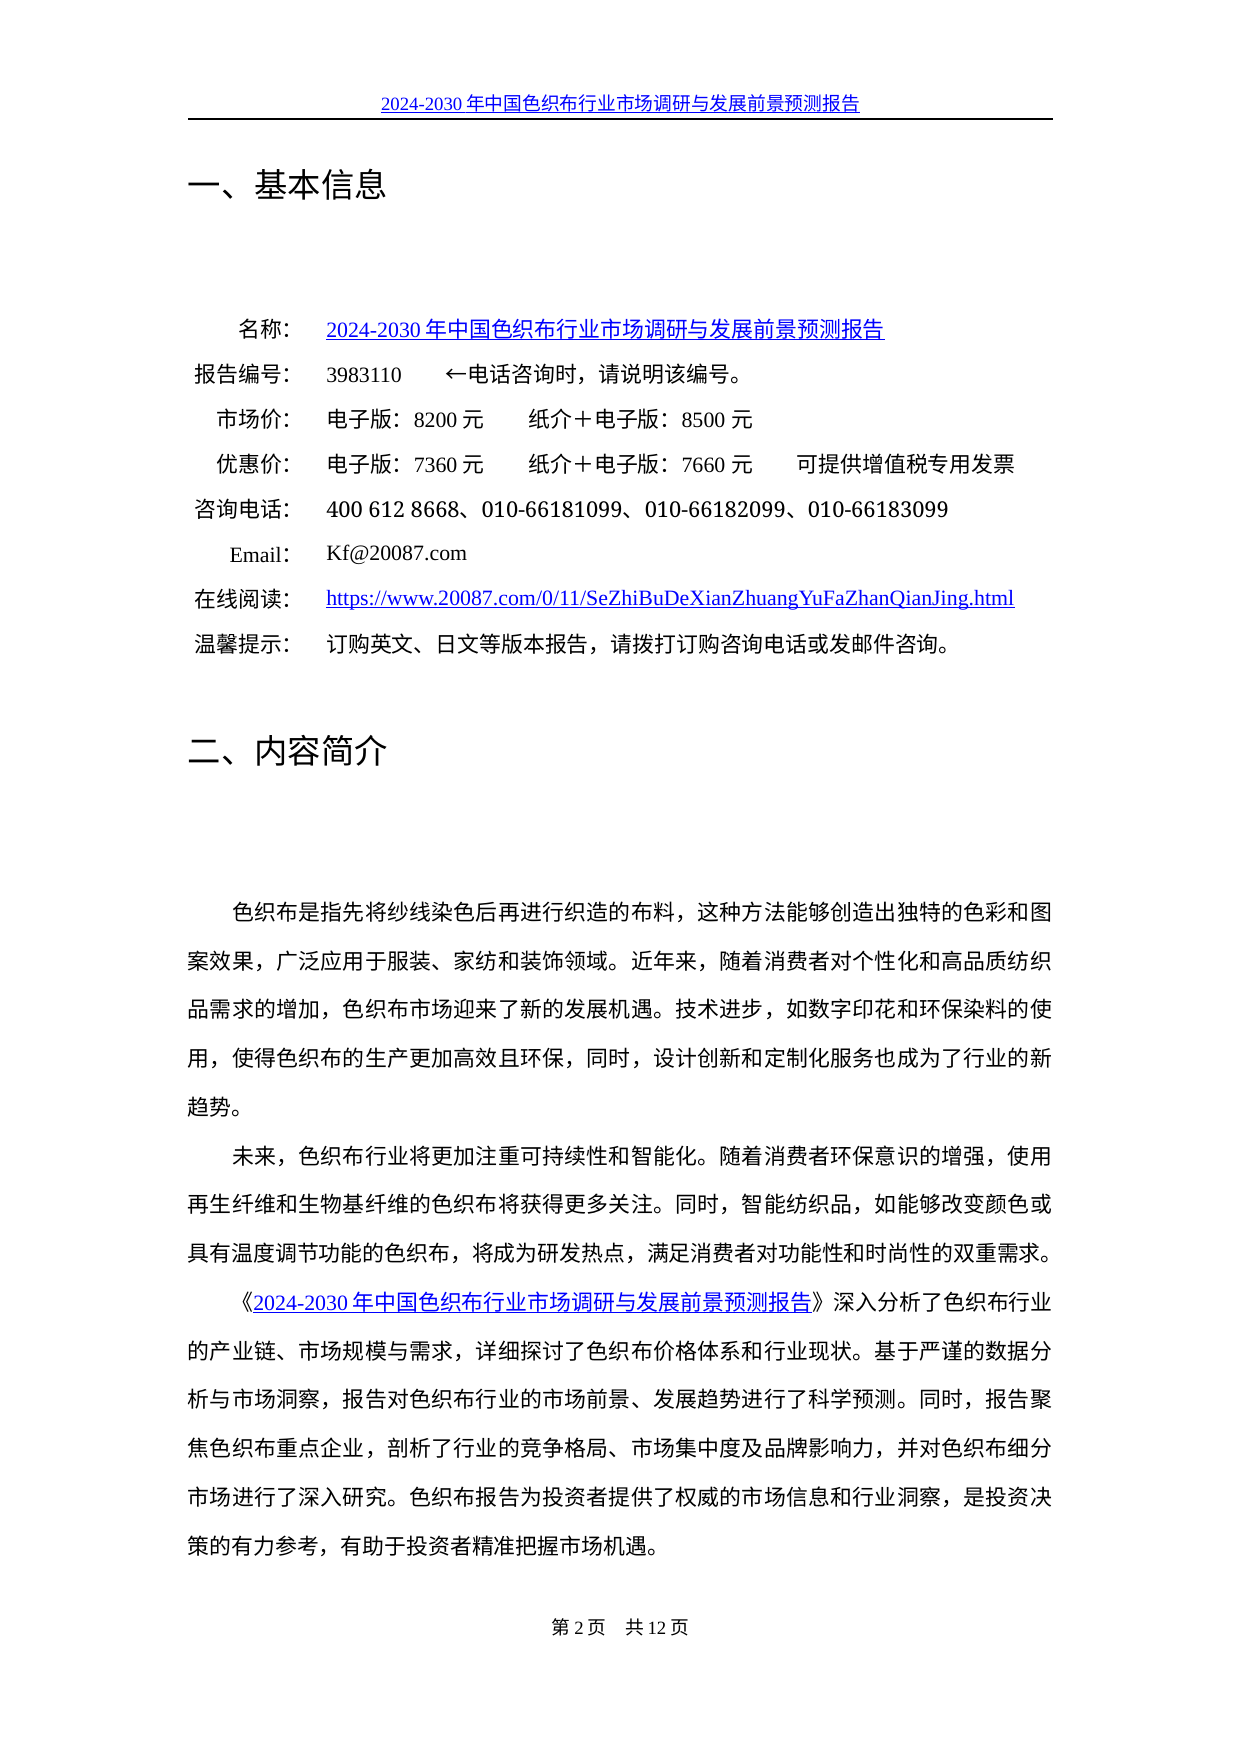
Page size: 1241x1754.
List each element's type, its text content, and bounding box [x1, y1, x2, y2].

table_cell 订购英文、日文等版本报告，请拨打订购咨询电话或发邮件咨询。 [315, 627, 1073, 672]
table_cell 优惠价： [167, 447, 315, 492]
table_cell 3983110 ←电话咨询时，请说明该编号。 [315, 357, 1073, 402]
table_cell 报告编号： [167, 357, 315, 402]
table_cell Email： [167, 537, 315, 582]
table_cell 市场价： [167, 402, 315, 447]
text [187, 894, 1053, 1561]
table_cell 在线阅读： [167, 582, 315, 627]
table_cell 400 612 8668、010-66181099、010-66182099、010-66183099 [315, 492, 1073, 537]
table_cell 咨询电话： [167, 492, 315, 537]
title 二、内容简介 [187, 717, 1053, 782]
title 一、基本信息 [187, 150, 1053, 215]
table_cell 电子版：7360 元 纸介＋电子版：7660 元 可提供增值税专用发票 [315, 447, 1073, 492]
table_cell [315, 582, 1073, 627]
table_cell 温馨提示： [167, 627, 315, 672]
table_header 名称： [167, 312, 315, 357]
table_header 2024-2030年中国色织布行业市场调研与发展前景预测报告 [315, 312, 1073, 357]
table_cell Kf@20087.com [315, 537, 1073, 582]
table_cell 电子版：8200 元 纸介＋电子版：8500 元 [315, 402, 1073, 447]
